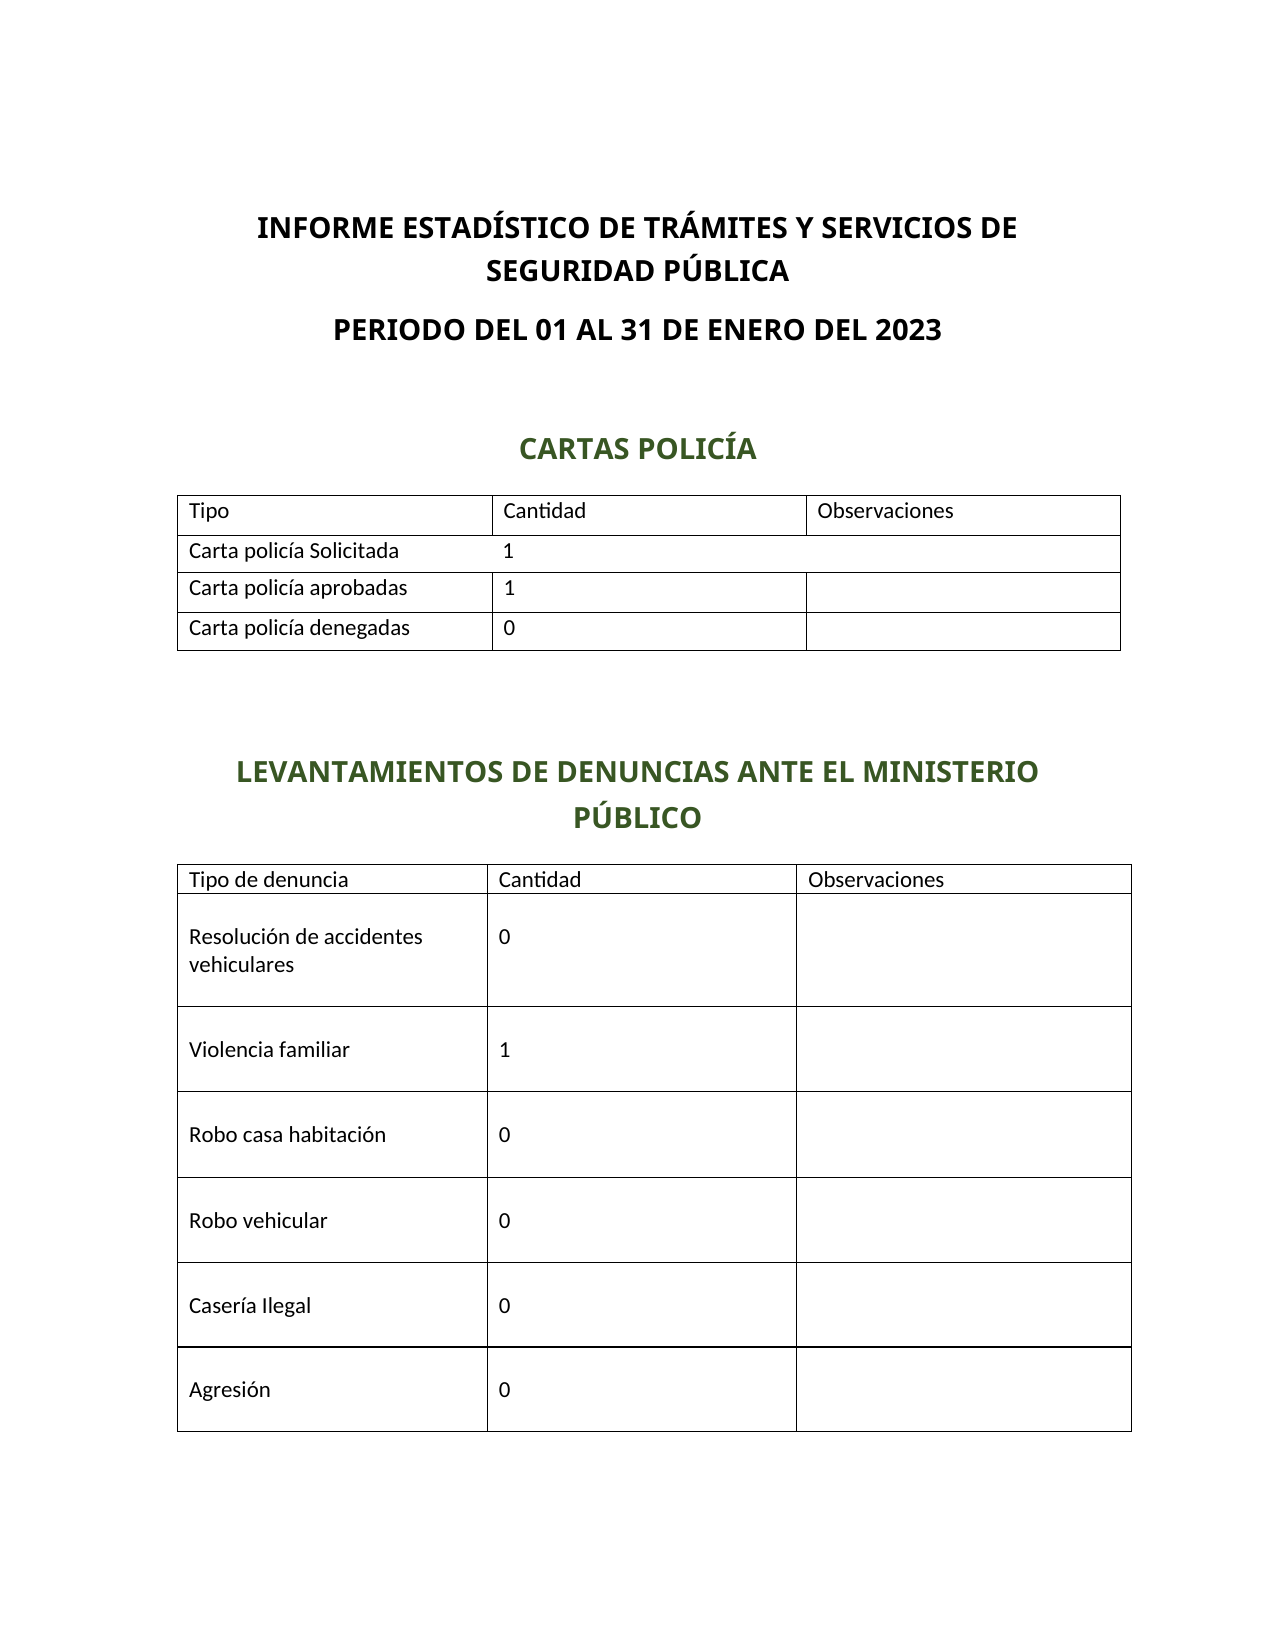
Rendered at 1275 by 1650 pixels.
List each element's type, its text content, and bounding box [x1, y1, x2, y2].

table_cell 1 [488, 1007, 796, 1091]
table_cell 0 [488, 1348, 796, 1431]
table_header Observaciones [797, 865, 1131, 893]
table_cell 1 [493, 573, 806, 612]
text INFORME ESTADÍSTICO DE TRÁMITES Y SERVICIOS DE SEGURIDAD PÚBLICA [177, 207, 1098, 289]
table_cell [797, 1178, 1131, 1262]
table_cell 0 [493, 613, 806, 650]
table_cell 0 [488, 1178, 796, 1262]
table_cell Carta policía denegadas [178, 613, 492, 650]
table_cell [797, 1263, 1131, 1346]
table_cell Violencia familiar [178, 1007, 487, 1091]
text CARTAS POLICÍA [177, 428, 1098, 468]
text LEVANTAMIENTOS DE DENUNCIAS ANTE EL MINISTERIO PÚBLICO [177, 752, 1098, 837]
table_cell Agresión [178, 1348, 487, 1431]
table_header Observaciones [807, 496, 1120, 535]
table_cell Robo vehicular [178, 1178, 487, 1262]
table_header Cantidad [493, 496, 806, 535]
table_cell Resolución de accidentes vehiculares [178, 894, 487, 1006]
table_cell Casería Ilegal [178, 1263, 487, 1346]
table_cell 0 [488, 1263, 796, 1346]
table_cell Carta policía aprobadas [178, 573, 492, 612]
table_header Cantidad [488, 865, 796, 893]
table_cell 0 [488, 894, 796, 1006]
table_cell [797, 1092, 1131, 1177]
table_header Tipo de denuncia [178, 865, 487, 893]
table_cell [797, 1007, 1131, 1091]
table_cell [807, 613, 1120, 650]
table_cell Carta policía Solicitada 1 [178, 536, 1120, 572]
text PERIODO DEL 01 AL 31 DE ENERO DEL 2023 [177, 309, 1098, 349]
table_cell 0 [488, 1092, 796, 1177]
table_cell Robo casa habitación [178, 1092, 487, 1177]
table_cell [807, 573, 1120, 612]
table_cell [797, 894, 1131, 1006]
table_cell [797, 1348, 1131, 1431]
table_header Tipo [178, 496, 492, 535]
